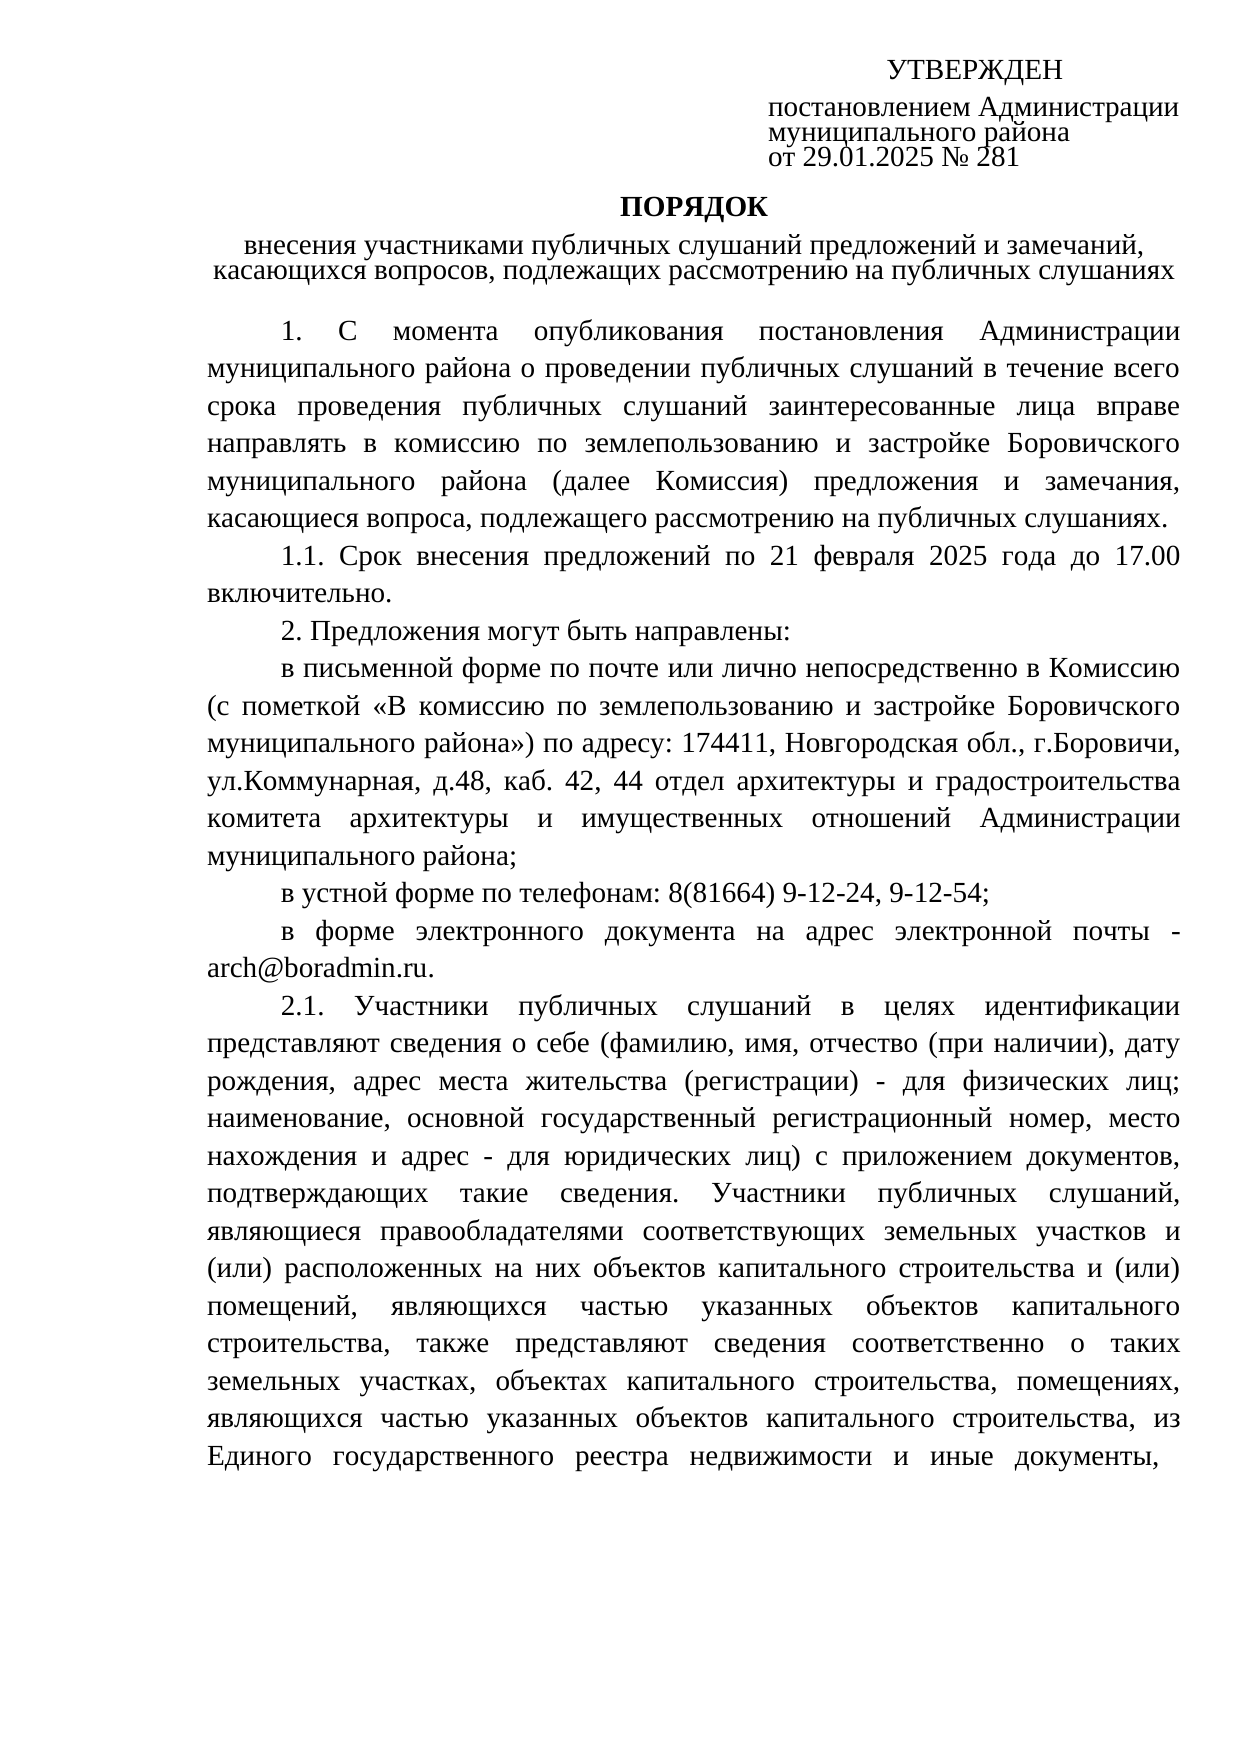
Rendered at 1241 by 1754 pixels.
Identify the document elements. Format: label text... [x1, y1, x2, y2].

text 2. Предложения могут быть направлены: [207, 609, 1181, 647]
text в форме электронного документа на адрес электронной почты - arch@boradmin.ru. [207, 909, 1181, 984]
text ПОРЯДОК [721, 197, 1181, 222]
text в письменной форме по почте или лично непосредственно в Комиссию (с пометкой «В комиссию по землепользованию и застройке Боровичского муниципального района») по адресу: 174411, Новгородская обл., г.Боровичи, ул.Коммунарная, д.48, каб. 42, 44 отдел архитектуры и градостроительства комитета архитектуры и имущественных отношений Администрации муниципального района; [207, 647, 1181, 872]
text постановлением Администрации муниципального района от 29.01.2025 № 281 [768, 97, 1181, 172]
text 2.1. Участники публичных слушаний в целях идентификации представляют сведения о себе (фамилию, имя, отчество (при наличии), дату рождения, адрес места жительства (регистрации) - для физических лиц; наименование, основной государственный регистрационный номер, место нахождения и адрес - для юридических лиц) с приложением документов, подтверждающих такие сведения. Участники публичных слушаний, являющиеся правообладателями соответствующих земельных участков и (или) расположенных на них объектов капитального строительства и (или) помещений, являющихся частью указанных объектов капитального строительства, также представляют сведения соответственно о таких земельных участках, объектах капитального строительства, помещениях, являющихся частью указанных объектов капитального строительства, из Единого государственного реестра недвижимости и иные документы, [207, 984, 1181, 1509]
text УТВЕРЖДЕН [768, 59, 1181, 84]
text в устной форме по телефонам: 8(81664) 9-12-24, 9-12-54; [207, 872, 1181, 909]
text 1.1. Срок внесения предложений по 21 февраля 2025 года до 17.00 включительно. [207, 534, 1181, 609]
text 1. С момента опубликования постановления Администрации муниципального района о проведении публичных слушаний в течение всего срока проведения публичных слушаний заинтересованные лица вправе направлять в комиссию по землепользованию и застройке Боровичского муниципального района (далее Комиссия) предложения и замечания, касающиеся вопроса, подлежащего рассмотрению на публичных слушаниях. [207, 309, 1181, 534]
text внесения участниками публичных слушаний предложений и замечаний, касающихся вопросов, подлежащих рассмотрению на публичных слушаниях [207, 234, 1181, 284]
text ПОРЯДОК [207, 197, 711, 222]
